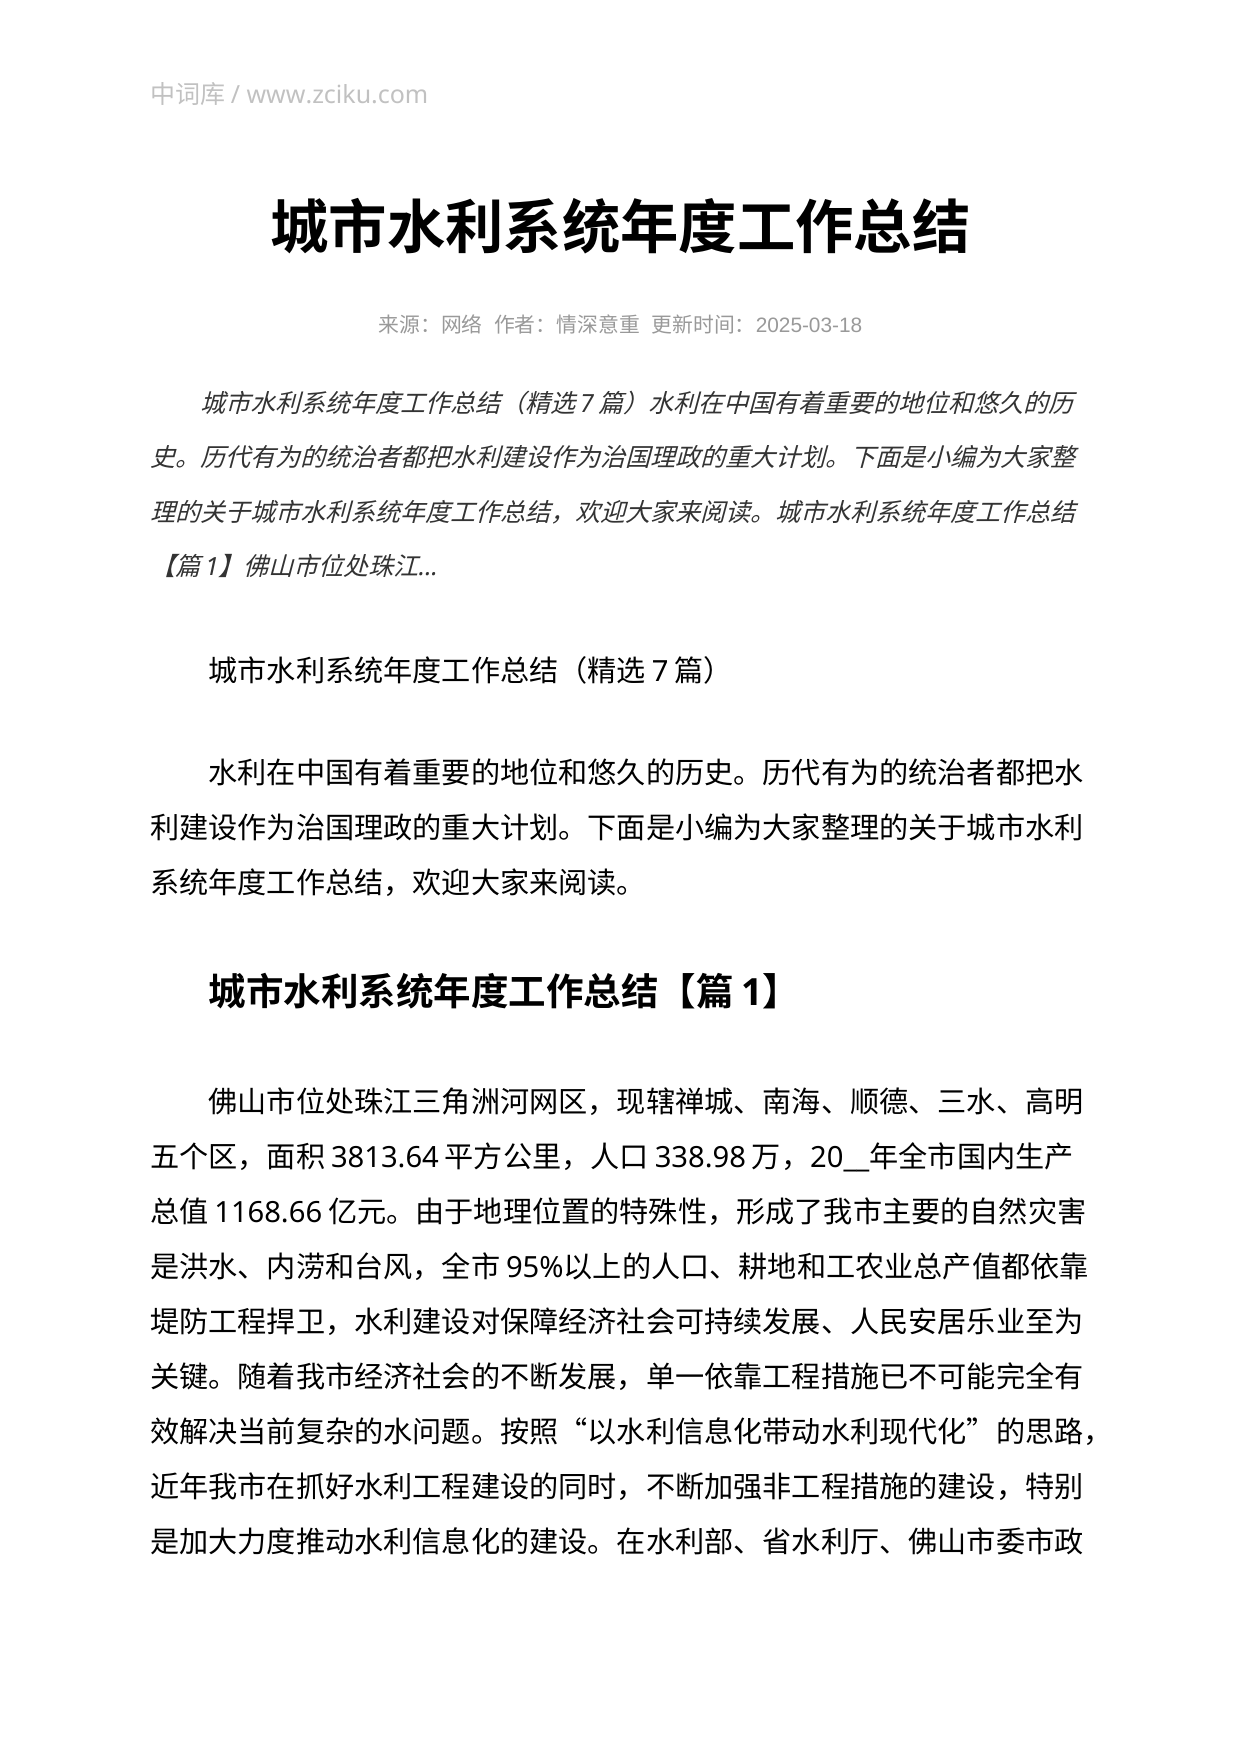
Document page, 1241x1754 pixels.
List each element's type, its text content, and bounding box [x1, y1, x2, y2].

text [150, 1079, 1090, 1561]
text 水利在中国有着重要的地位和悠久的历史。历代有为的统治者都把水利建设作为治国理政的重大计划。下面是小编为大家整理的关于城市水利系统年度工作总结，欢迎大家来阅读。 [150, 750, 1090, 902]
subtitle 城市水利系统年度工作总结 [150, 181, 1090, 266]
text 城市水利系统年度工作总结（精选7篇）水利在中国有着重要的地位和悠久的历史。历代有为的统治者都把水利建设作为治国理政的重大计划。下面是小编为大家整理的关于城市水利系统年度工作总结，欢迎大家来阅读。城市水利系统年度工作总结【篇1】佛山市位处珠江... [150, 383, 1090, 583]
text 城市水利系统年度工作总结【篇1】 [150, 961, 1090, 1016]
text 来源：网络 作者：情深意重 更新时间：2025-03-18 [150, 313, 1090, 337]
text 城市水利系统年度工作总结（精选7篇） [150, 648, 1090, 690]
